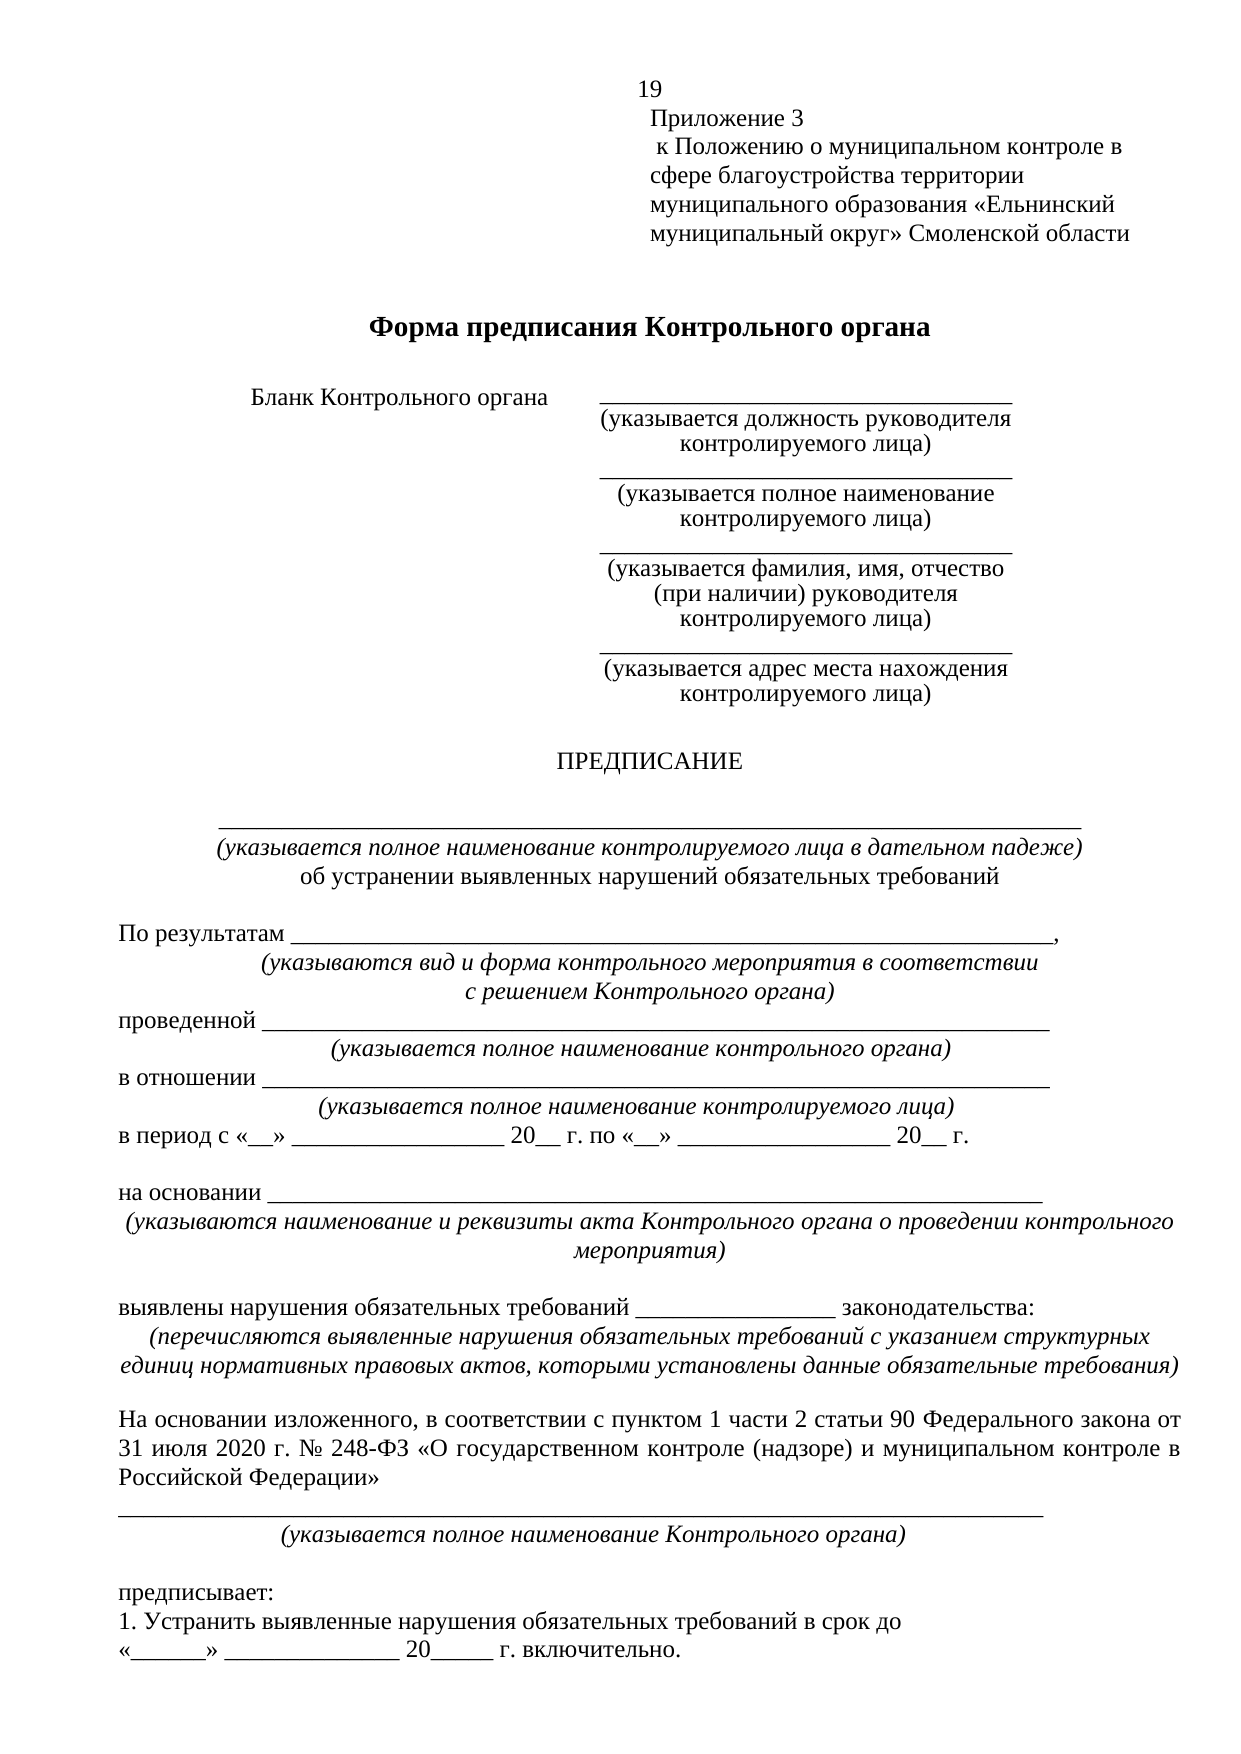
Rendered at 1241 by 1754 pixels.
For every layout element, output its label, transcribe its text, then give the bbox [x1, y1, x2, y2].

text «______» ______________ 20_____ г. включительно. [118, 1634, 1181, 1663]
table_header _________________________________ (указывается должность руководителя контролируемого лица) _________________________________ (указывается полное наименование контролируемого лица) _________________________________ (указывается фамилия, имя, отчество (при наличии) руководителя контролируемого лица) _________________________________ (указывается адрес места нахождения контролируемого лица) [555, 371, 1057, 717]
text (указываются вид и форма контрольного мероприятия в соответствии [118, 947, 1181, 976]
text в период с «__» _________________ 20__ г. по «__» _________________ 20__ г. [118, 1120, 1181, 1148]
text По результатам _____________________________________________________________, [118, 918, 1181, 947]
text с решением Контрольного органа) [118, 976, 1181, 1005]
text (указываются наименование и реквизиты акта Контрольного органа о проведении контрольного мероприятия) [118, 1206, 1181, 1263]
text (указывается полное наименование контролируемого лица) [118, 1091, 1181, 1120]
text к Положению о муниципальном контроле в сфере благоустройства территории муниципального образования «Ельнинский муниципальный округ» Смоленской области [650, 131, 1181, 246]
text Приложение 3 [650, 103, 1181, 131]
text Форма предписания Контрольного органа [118, 309, 1181, 342]
text (указывается полное наименование Контрольного органа) [118, 1519, 1181, 1548]
text в отношении _______________________________________________________________ [118, 1062, 1181, 1091]
text На основании изложенного, в соответствии с пунктом 1 части 2 статьи 90 Федерального закона от 31 июля 2020 г. № 248-ФЗ «О государственном контроле (надзоре) и муниципальном контроле в Российской Федерации» [118, 1404, 1181, 1491]
text _____________________________________________________________________ [118, 803, 1181, 832]
text 1. Устранить выявленные нарушения обязательных требований в срок до [118, 1606, 1181, 1634]
text об устранении выявленных нарушений обязательных требований [118, 861, 1181, 890]
text проведенной _______________________________________________________________ [118, 1005, 1181, 1033]
text (перечисляются выявленные нарушения обязательных требований с указанием структурных единиц нормативных правовых актов, которыми установлены данные обязательные требования) [118, 1321, 1181, 1378]
text (указывается полное наименование контролируемого лица в дательном падеже) [118, 832, 1181, 861]
text выявлены нарушения обязательных требований ________________ законодательства: [118, 1292, 1181, 1321]
table_header Бланк Контрольного органа [112, 371, 554, 717]
text __________________________________________________________________________ [118, 1491, 1181, 1519]
text (указывается полное наименование контрольного органа) [118, 1033, 1181, 1062]
text на основании ______________________________________________________________ [118, 1177, 1181, 1206]
text предписывает: [118, 1577, 1181, 1606]
text ПРЕДПИСАНИЕ [118, 746, 1181, 775]
